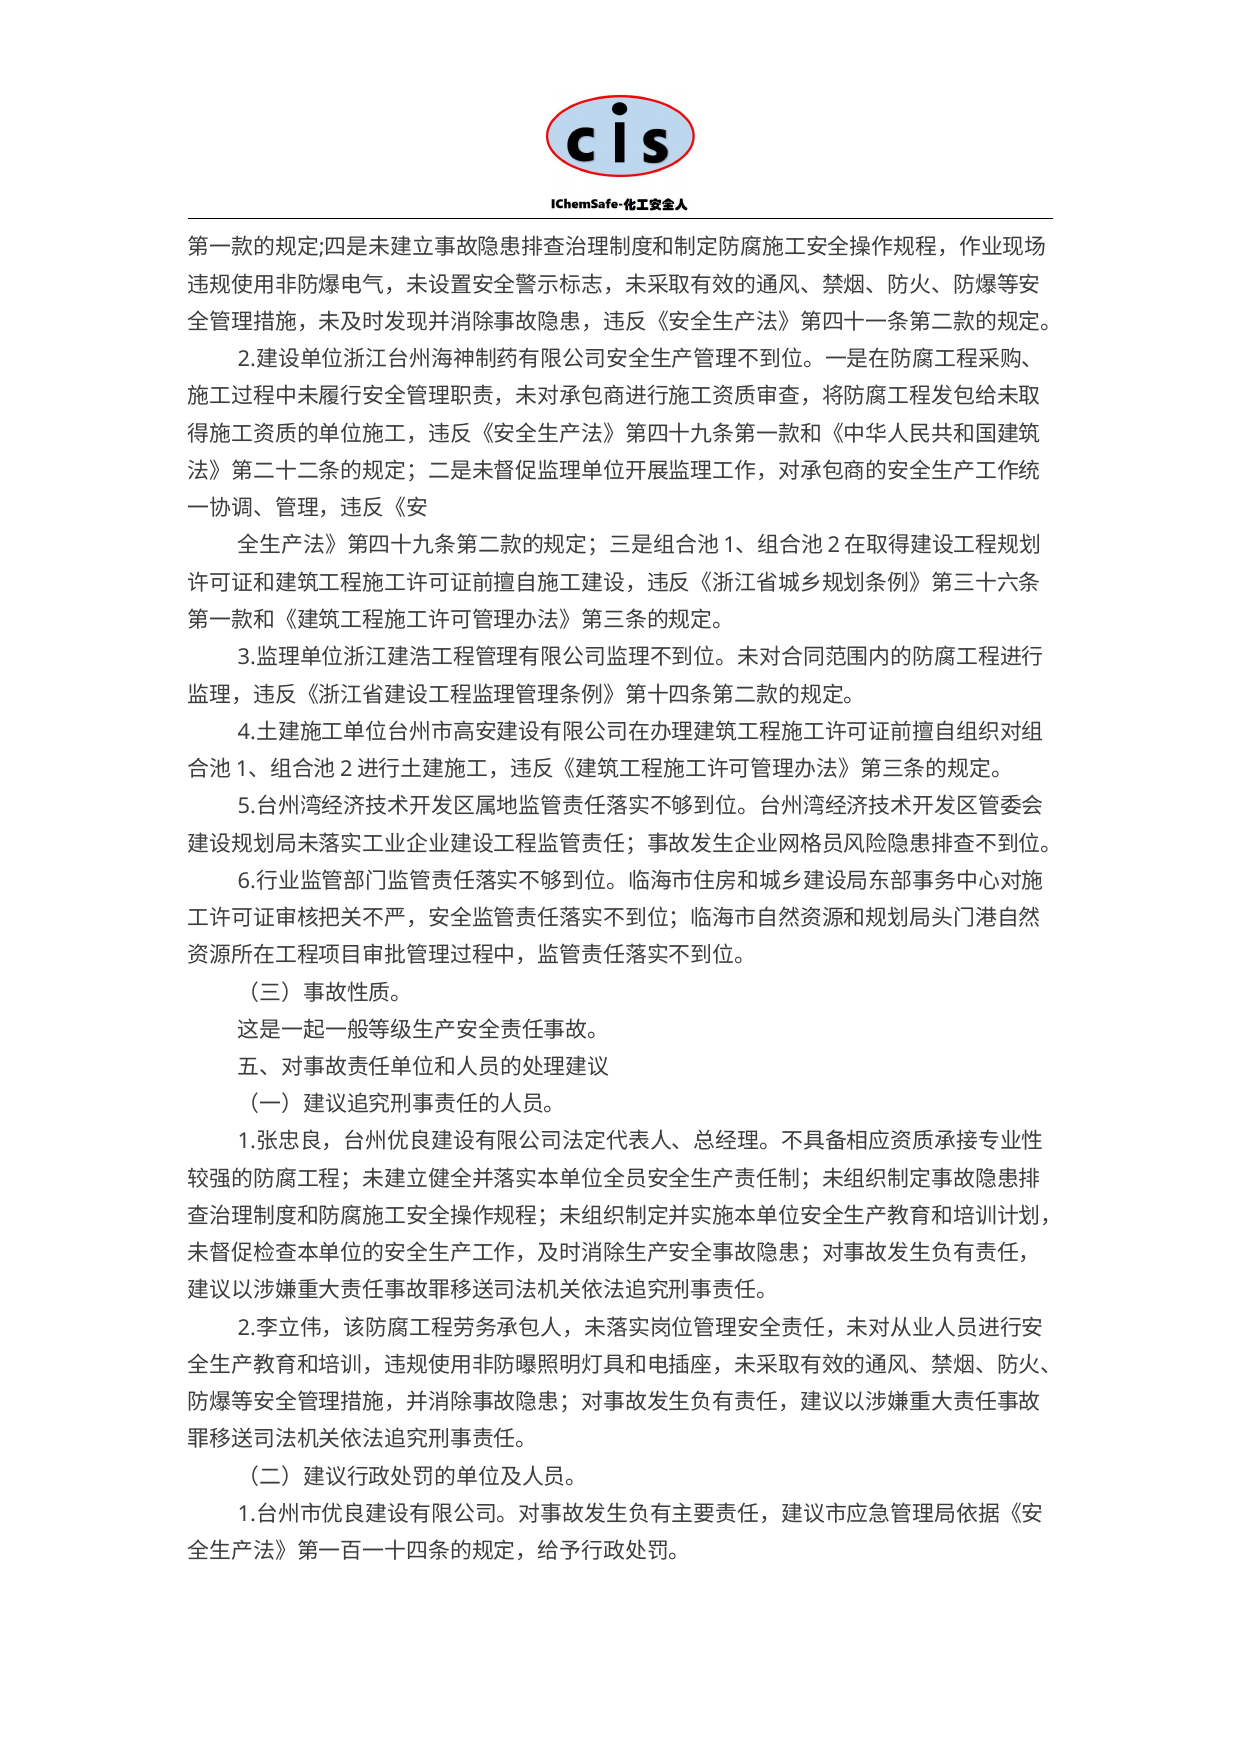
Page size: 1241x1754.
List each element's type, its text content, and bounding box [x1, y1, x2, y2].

text 这是一起一般等级生产安全责任事故。 [187, 1011, 1053, 1044]
text 五、对事故责任单位和人员的处理建议 [187, 1048, 1053, 1081]
text 全生产法》第四十九条第二款的规定；三是组合池1、组合池2在取得建设工程规划许可证和建筑工程施工许可证前擅自施工建设，违反《浙江省城乡规划条例》第三十六条第一款和《建筑工程施工许可管理办法》第三条的规定。 [187, 527, 1053, 634]
text （三）事故性质。 [187, 974, 1053, 1007]
text 3.监理单位浙江建浩工程管理有限公司监理不到位。未对合同范围内的防腐工程进行监理，违反《浙江省建设工程监理管理条例》第十四条第二款的规定。 [187, 639, 1053, 709]
text 2.李立伟，该防腐工程劳务承包人，未落实岗位管理安全责任，未对从业人员进行安全生产教育和培训，违规使用非防曝照明灯具和电插座，未采取有效的通风、禁烟、防火、防爆等安全管理措施，并消除事故隐患；对事故发生负有责任，建议以涉嫌重大责任事故罪移送司法机关依法追究刑事责任。 [187, 1309, 1053, 1453]
text 1.张忠良，台州优良建设有限公司法定代表人、总经理。不具备相应资质承接专业性较强的防腐工程；未建立健全并落实本单位全员安全生产责任制；未组织制定事故隐患排查治理制度和防腐施工安全操作规程；未组织制定并实施本单位安全生产教育和培训计划，未督促检查本单位的安全生产工作，及时消除生产安全事故隐患；对事故发生负有责任，建议以涉嫌重大责任事故罪移送司法机关依法追究刑事责任。 [187, 1123, 1053, 1304]
text 6.行业监管部门监管责任落实不够到位。临海市住房和城乡建设局东部事务中心对施工许可证审核把关不严，安全监管责任落实不到位；临海市自然资源和规划局头门港自然资源所在工程项目审批管理过程中，监管责任落实不到位。 [187, 862, 1053, 969]
text 5.台州湾经济技术开发区属地监管责任落实不够到位。台州湾经济技术开发区管委会建设规划局未落实工业企业建设工程监管责任；事故发生企业网格员风险隐患排查不到位。 [187, 788, 1053, 858]
text 1.台州市优良建设有限公司。对事故发生负有主要责任，建议市应急管理局依据《安全生产法》第一百一十四条的规定，给予行政处罚。 [187, 1495, 1053, 1565]
text （一）建议追究刑事责任的人员。 [187, 1086, 1053, 1118]
text 2.建设单位浙江台州海神制药有限公司安全生产管理不到位。一是在防腐工程采购、施工过程中未履行安全管理职责，未对承包商进行施工资质审查，将防腐工程发包给未取得施工资质的单位施工，违反《安全生产法》第四十九条第一款和《中华人民共和国建筑法》第二十二条的规定；二是未督促监理单位开展监理工作，对承包商的安全生产工作统一协调、管理，违反《安 [187, 341, 1053, 522]
picture [543, 88, 697, 216]
text （二）建议行政处罚的单位及人员。 [187, 1458, 1053, 1491]
text 4.土建施工单位台州市高安建设有限公司在办理建筑工程施工许可证前擅自组织对组合池1、组合池2进行土建施工，违反《建筑工程施工许可管理办法》第三条的规定。 [187, 713, 1053, 783]
